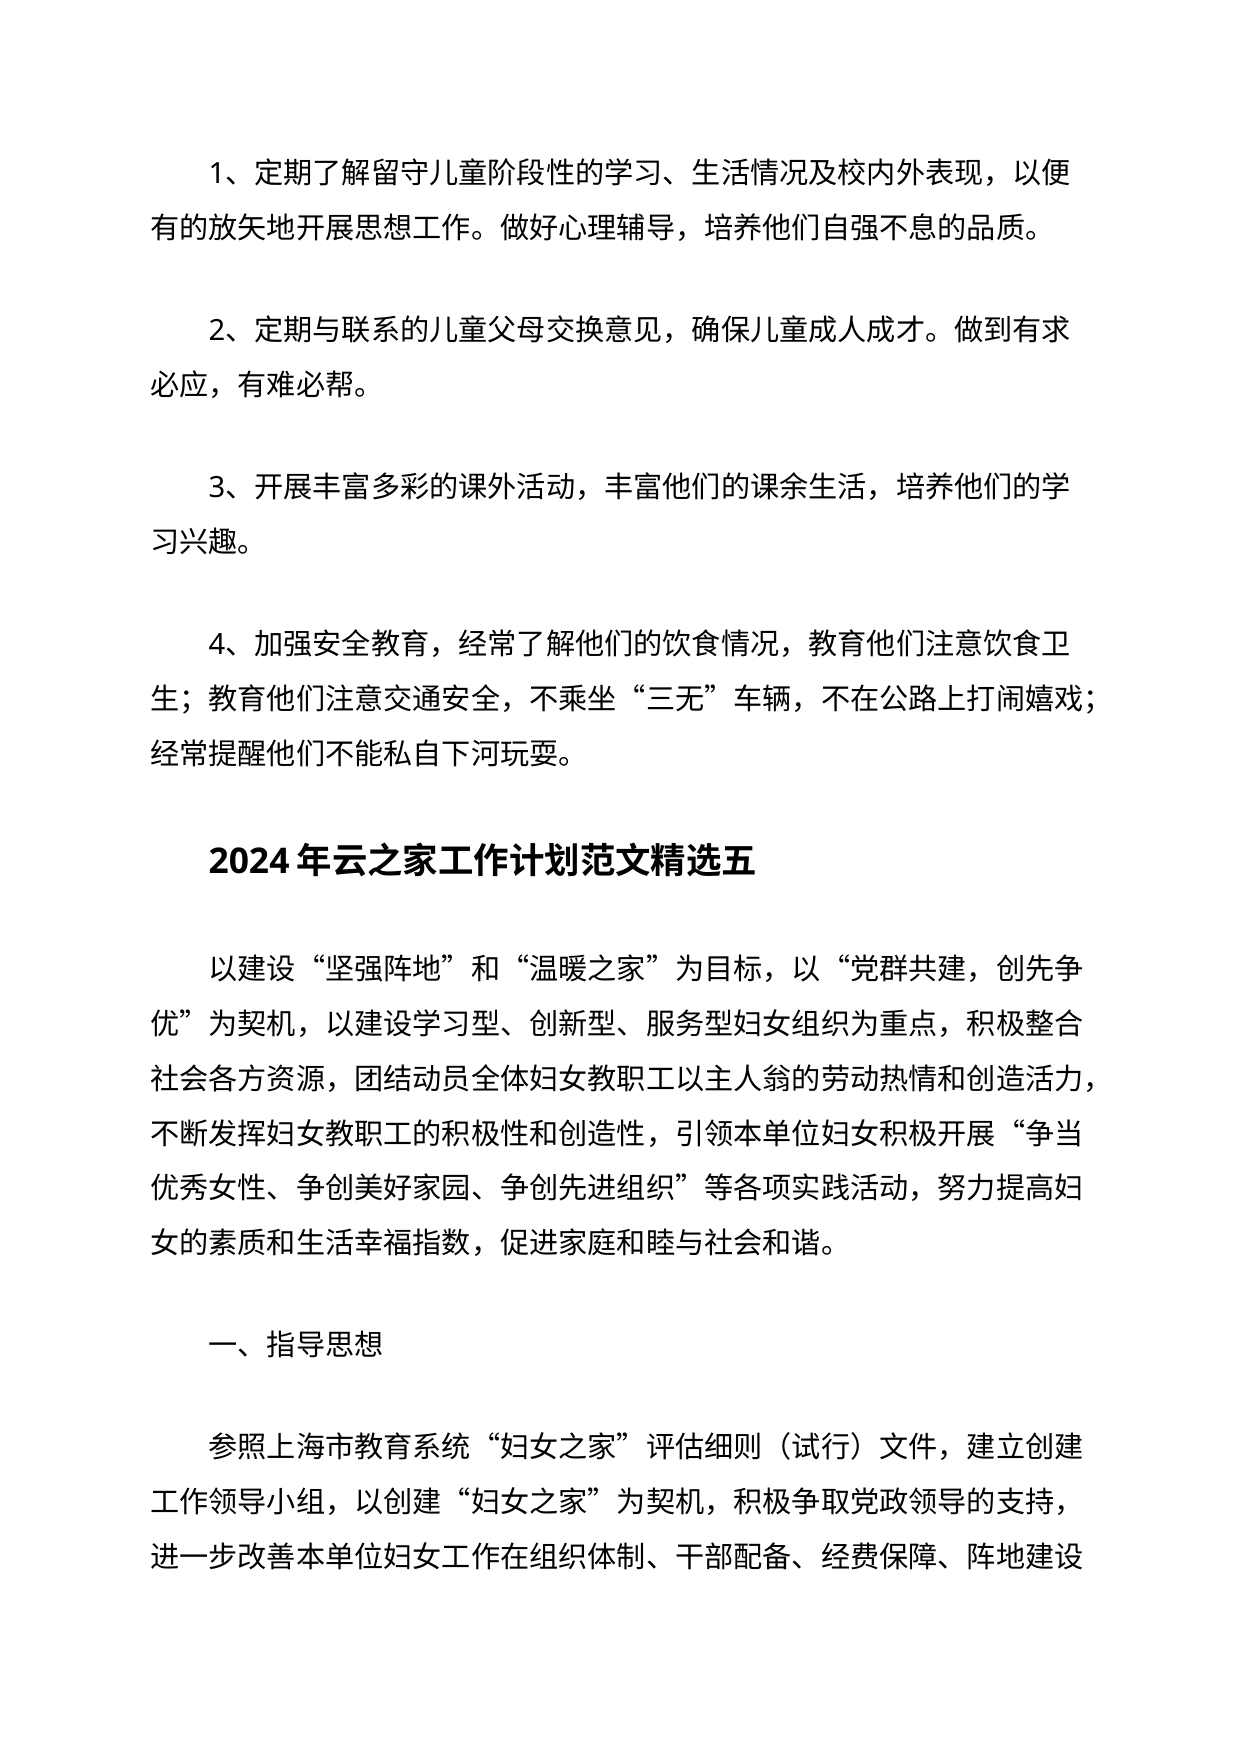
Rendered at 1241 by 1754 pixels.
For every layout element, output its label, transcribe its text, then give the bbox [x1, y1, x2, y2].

text 2024年云之家工作计划范文精选五 [150, 832, 1090, 883]
text 4、加强安全教育，经常了解他们的饮食情况，教育他们注意饮食卫生；教育他们注意交通安全，不乘坐“三无”车辆，不在公路上打闹嬉戏；经常提醒他们不能私自下河玩耍。 [150, 620, 1090, 772]
text 2、定期与联系的儿童父母交换意见，确保儿童成人成才。做到有求必应，有难必帮。 [150, 307, 1090, 404]
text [150, 1423, 1090, 1576]
text 1、定期了解留守儿童阶段性的学习、生活情况及校内外表现，以便有的放矢地开展思想工作。做好心理辅导，培养他们自强不息的品质。 [150, 150, 1090, 247]
text 一、指导思想 [150, 1322, 1090, 1364]
text 以建设“坚强阵地”和“温暖之家”为目标，以“党群共建，创先争优”为契机，以建设学习型、创新型、服务型妇女组织为重点，积极整合社会各方资源，团结动员全体妇女教职工以主人翁的劳动热情和创造活力，不断发挥妇女教职工的积极性和创造性，引领本单位妇女积极开展“争当优秀女性、争创美好家园、争创先进组织”等各项实践活动，努力提高妇女的素质和生活幸福指数，促进家庭和睦与社会和谐。 [150, 946, 1090, 1262]
text 3、开展丰富多彩的课外活动，丰富他们的课余生活，培养他们的学习兴趣。 [150, 463, 1090, 561]
